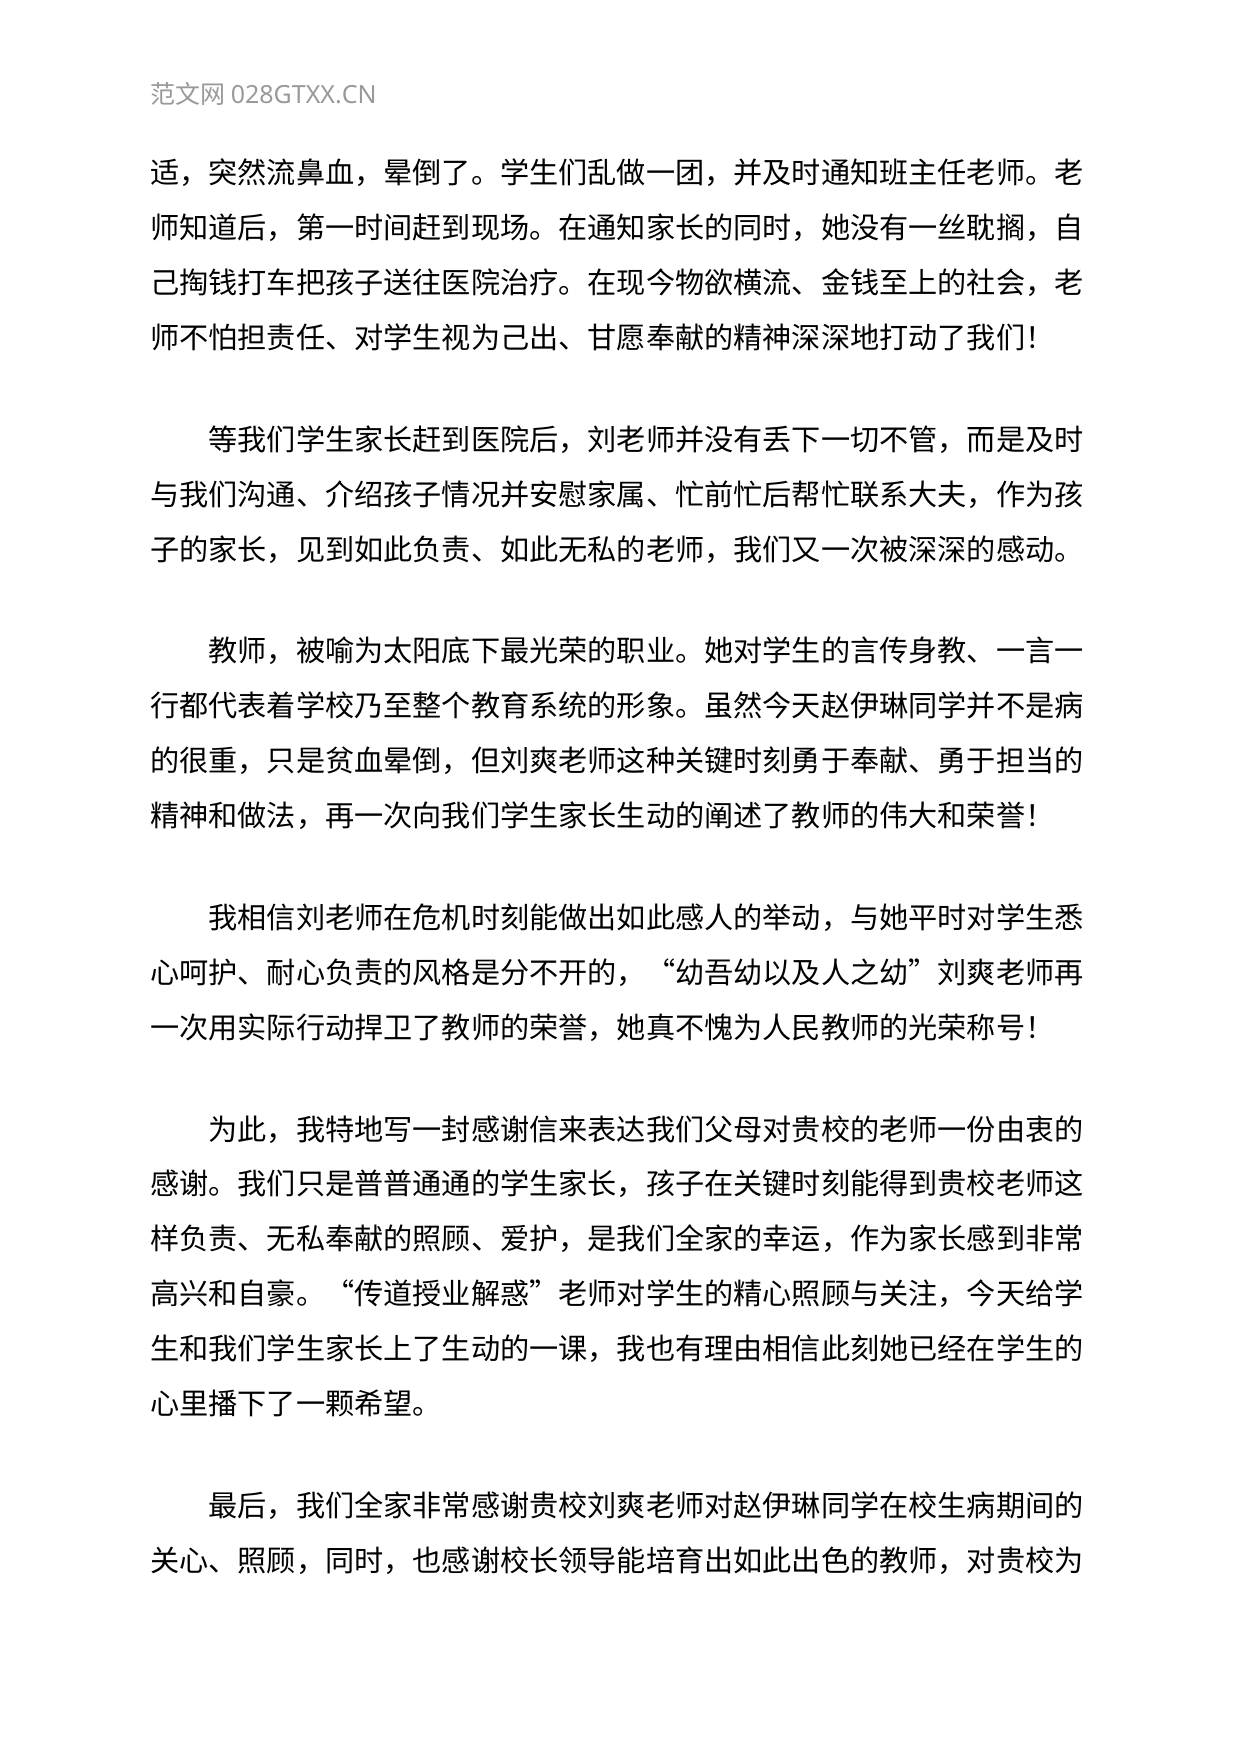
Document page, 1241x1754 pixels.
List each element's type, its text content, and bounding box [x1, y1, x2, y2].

text 为此，我特地写一封感谢信来表达我们父母对贵校的老师一份由衷的感谢。我们只是普普通通的学生家长，孩子在关键时刻能得到贵校老师这样负责、无私奉献的照顾、爱护，是我们全家的幸运，作为家长感到非常高兴和自豪。“传道授业解惑”老师对学生的精心照顾与关注，今天给学生和我们学生家长上了生动的一课，我也有理由相信此刻她已经在学生的心里播下了一颗希望。 [150, 1106, 1090, 1423]
text 教师，被喻为太阳底下最光荣的职业。她对学生的言传身教、一言一行都代表着学校乃至整个教育系统的形象。虽然今天赵伊琳同学并不是病的很重，只是贫血晕倒，但刘爽老师这种关键时刻勇于奉献、勇于担当的精神和做法，再一次向我们学生家长生动的阐述了教师的伟大和荣誉！ [150, 628, 1090, 835]
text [150, 150, 1090, 357]
text 等我们学生家长赶到医院后，刘老师并没有丢下一切不管，而是及时与我们沟通、介绍孩子情况并安慰家属、忙前忙后帮忙联系大夫，作为孩子的家长，见到如此负责、如此无私的老师，我们又一次被深深的感动。 [150, 416, 1090, 568]
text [150, 1482, 1090, 1579]
text 我相信刘老师在危机时刻能做出如此感人的举动，与她平时对学生悉心呵护、耐心负责的风格是分不开的，“幼吾幼以及人之幼”刘爽老师再一次用实际行动捍卫了教师的荣誉，她真不愧为人民教师的光荣称号！ [150, 894, 1090, 1047]
